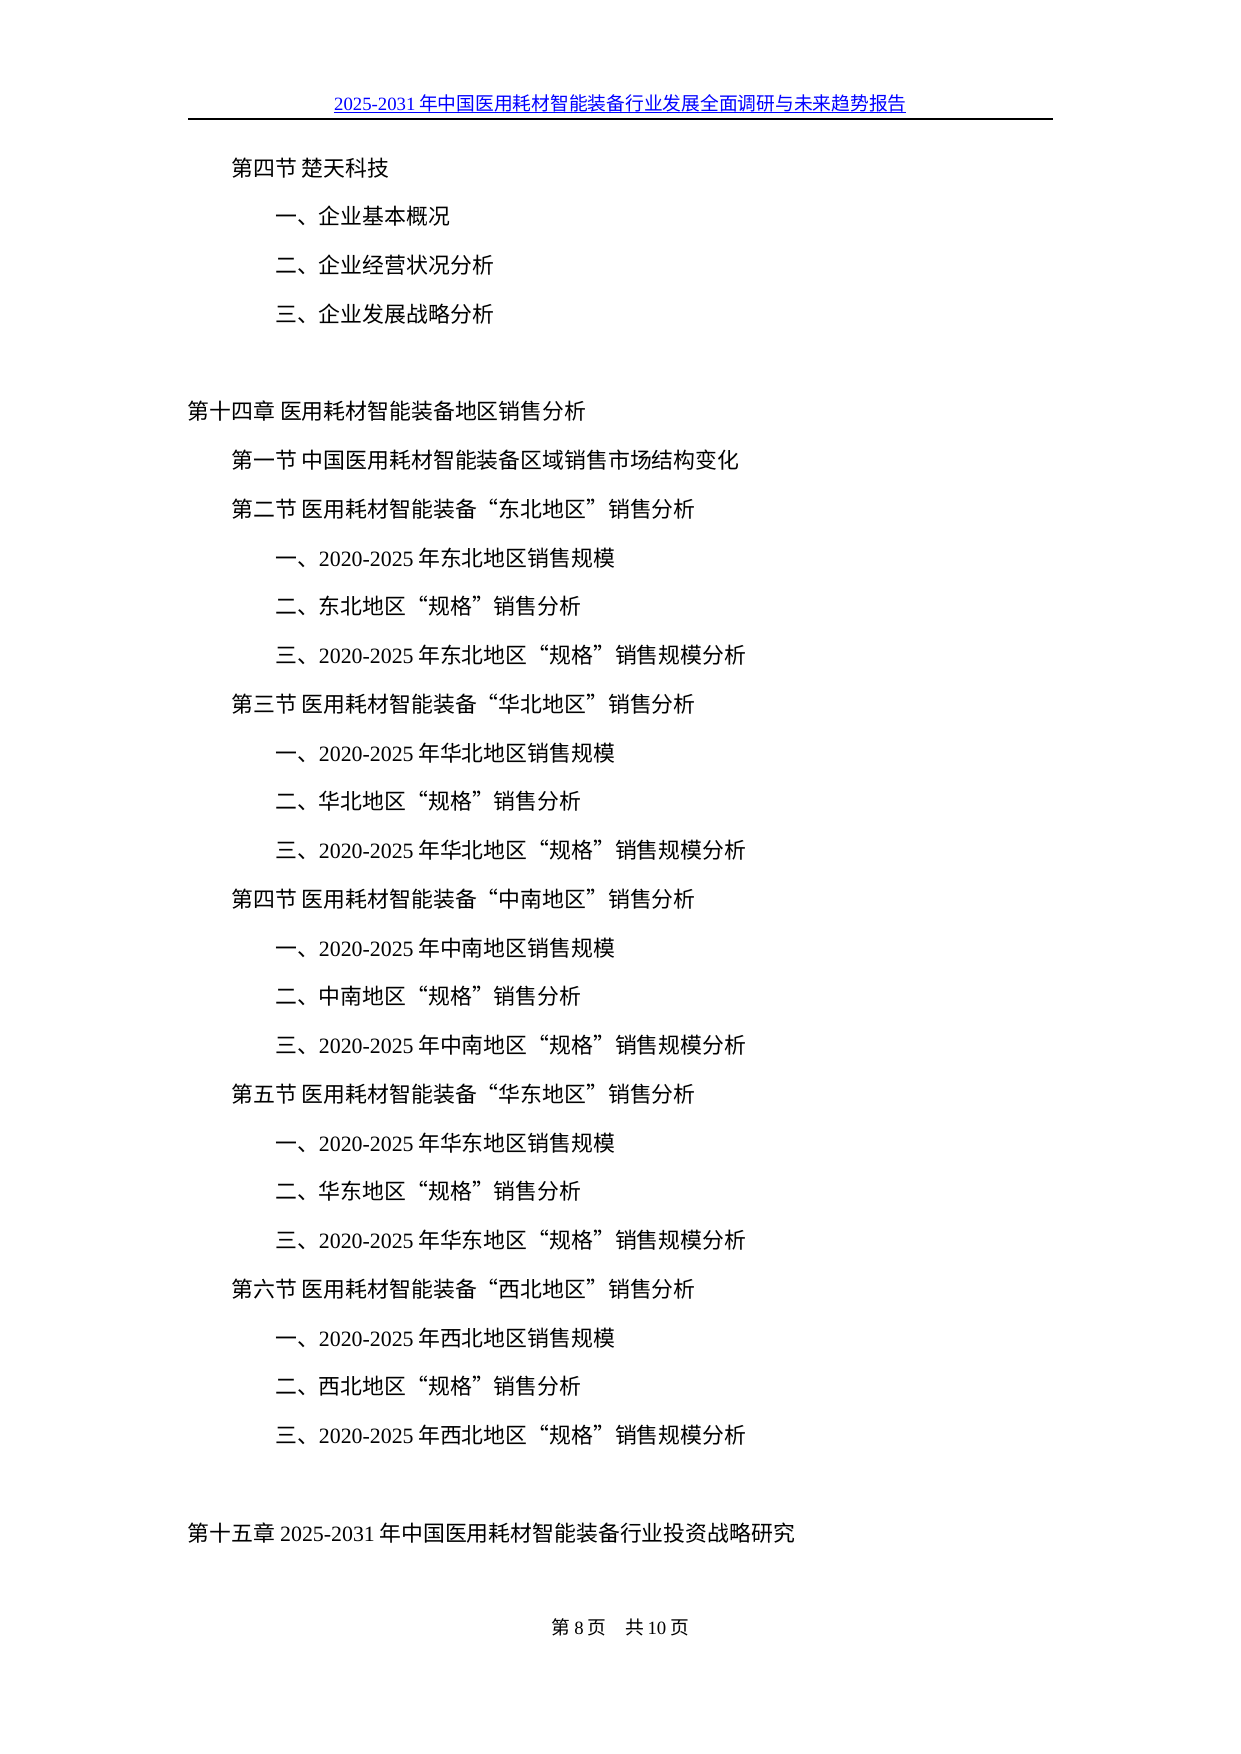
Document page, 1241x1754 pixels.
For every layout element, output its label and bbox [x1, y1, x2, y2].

text [187, 150, 1053, 1548]
